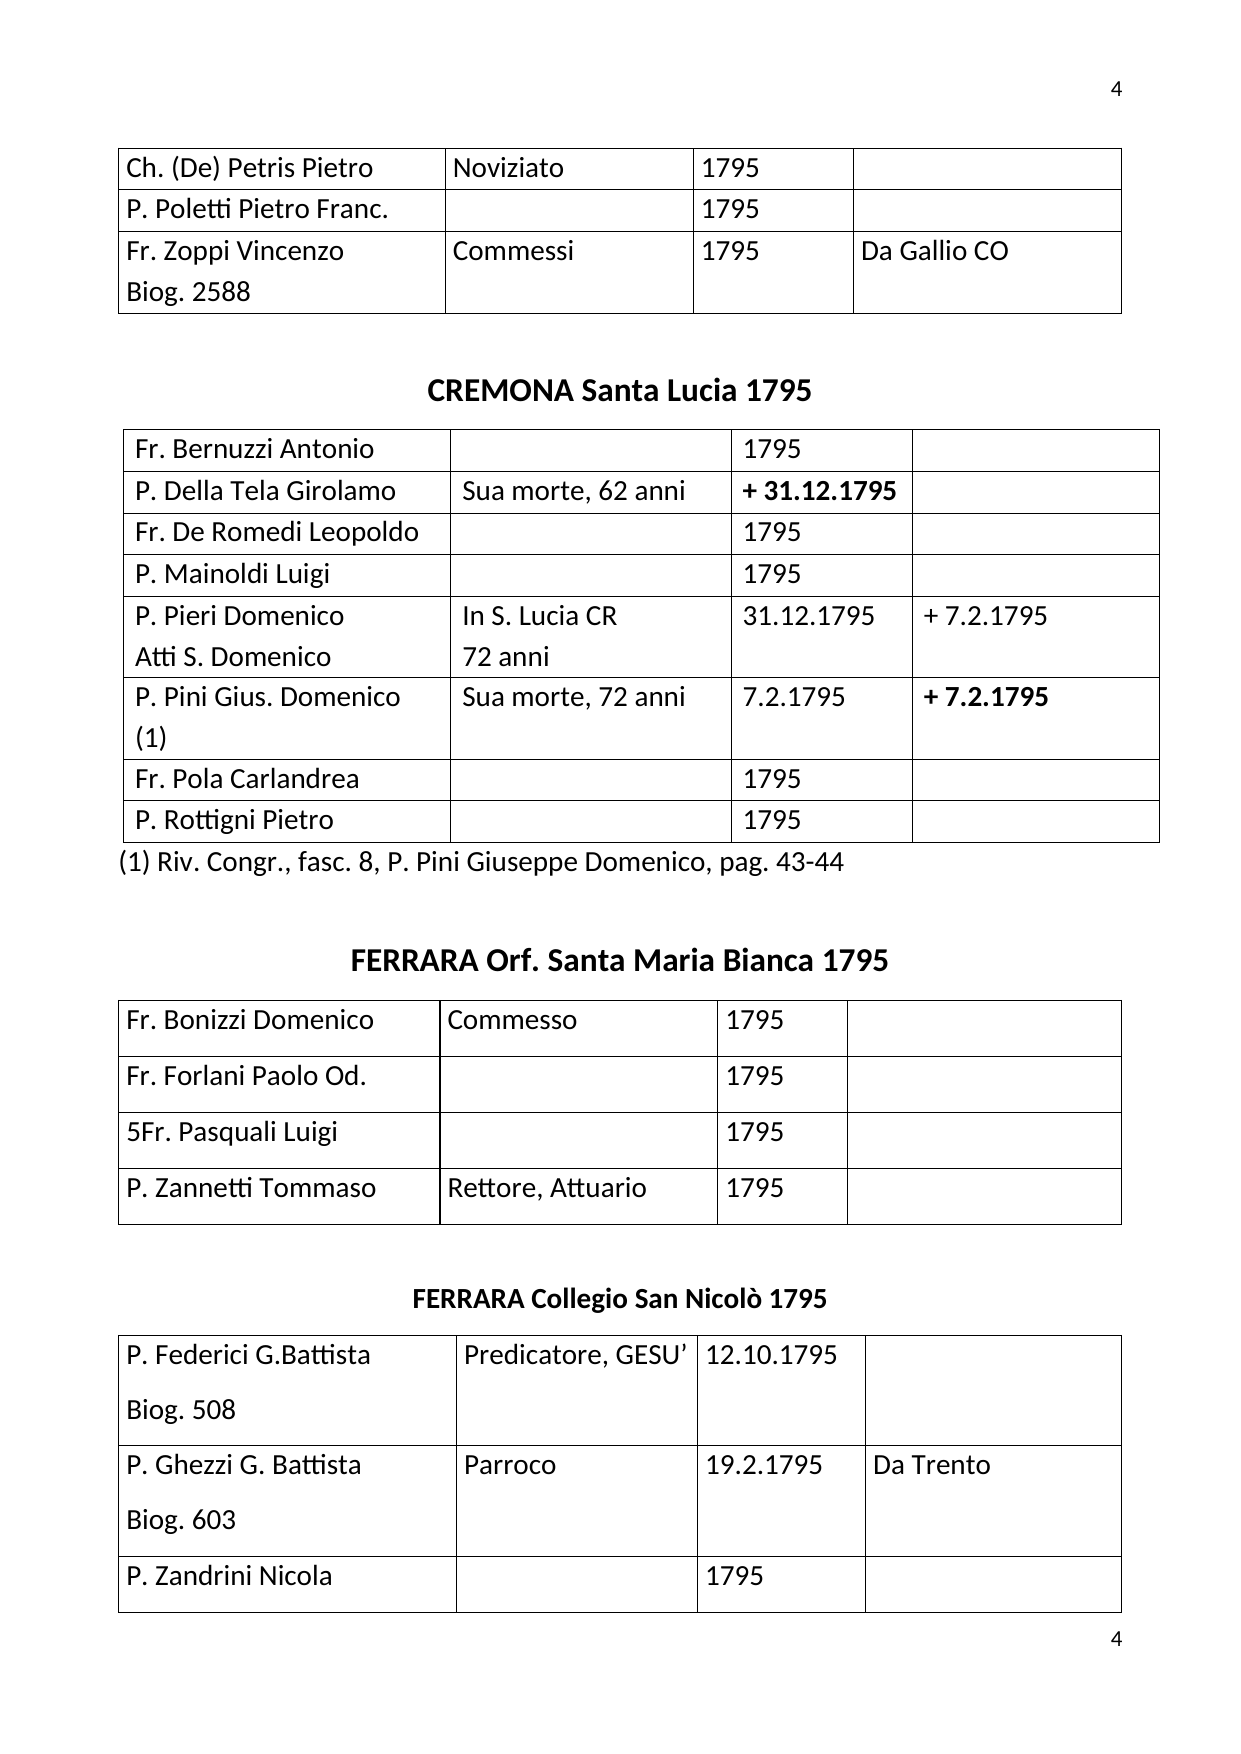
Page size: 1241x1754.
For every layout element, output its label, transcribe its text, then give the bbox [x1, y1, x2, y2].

table_cell [441, 1113, 717, 1168]
table_cell P. Ghezzi G. Battista Biog. 603 [119, 1446, 456, 1556]
text CREMONA Santa Lucia 1795 [118, 368, 1122, 409]
table_cell 1795 [718, 1169, 847, 1223]
text FERRARA Orf. Santa Maria Bianca 1795 [118, 939, 1122, 980]
table_cell P. Poletti Pietro Franc. [119, 190, 445, 231]
table_cell P. Zannetti Tommaso [119, 1169, 439, 1223]
table_header P. Federici G.Battista Biog. 508 [119, 1336, 456, 1445]
table_cell P. Rottigni Pietro [124, 801, 450, 842]
text (1) Riv. Congr., fasc. 8, P. Pini Giuseppe Domenico, pag. 43-44 [118, 843, 1122, 879]
table_cell Fr. Pola Carlandrea [124, 760, 450, 800]
table_cell + 7.2.1795 [913, 678, 1159, 759]
table_cell P. Della Tela Girolamo [124, 472, 450, 512]
table_cell P. Pini Gius. Domenico (1) [124, 678, 450, 759]
table_cell Sua morte, 72 anni [451, 678, 731, 759]
table_header [913, 430, 1159, 471]
table_cell 5Fr. Pasquali Luigi [119, 1113, 439, 1168]
table_cell Parroco [457, 1446, 697, 1556]
table_cell 1795 [698, 1557, 865, 1612]
table_cell Fr. De Romedi Leopoldo [124, 514, 450, 554]
table_cell 1795 [694, 232, 853, 312]
table_cell In S. Lucia CR 72 anni [451, 597, 731, 677]
table_cell [913, 801, 1159, 842]
table_cell Da Gallio CO [854, 232, 1121, 312]
table_cell 1795 [732, 514, 912, 554]
table_cell [457, 1557, 697, 1612]
table_header 1795 [718, 1001, 847, 1056]
table_header 1795 [732, 430, 912, 471]
table_cell Sua morte, 62 anni [451, 472, 731, 512]
table_cell [913, 760, 1159, 800]
table_cell + 7.2.1795 [913, 597, 1159, 677]
table_header Ch. (De) Petris Pietro [119, 149, 445, 189]
table_cell 19.2.1795 [698, 1446, 865, 1556]
table_cell [451, 760, 731, 800]
text FERRARA Collegio San Nicolò 1795 [118, 1280, 1122, 1315]
table_header [854, 149, 1121, 189]
table_cell [854, 190, 1121, 231]
table_header [866, 1336, 1121, 1445]
table_cell + 31.12.1795 [732, 472, 912, 512]
table_cell [446, 190, 693, 231]
table_cell P. Mainoldi Luigi [124, 555, 450, 596]
table_cell [441, 1057, 717, 1112]
table_cell [848, 1169, 1121, 1223]
table_cell [848, 1113, 1121, 1168]
table_cell [848, 1057, 1121, 1112]
table_cell P. Zandrini Nicola [119, 1557, 456, 1612]
table_cell 1795 [732, 801, 912, 842]
table_header Commesso [441, 1001, 717, 1056]
table_cell 1795 [694, 190, 853, 231]
table_cell 1795 [732, 555, 912, 596]
table_header Noviziato [446, 149, 693, 189]
table_header Fr. Bonizzi Domenico [119, 1001, 439, 1056]
table_cell 31.12.1795 [732, 597, 912, 677]
table_cell [913, 514, 1159, 554]
table_header Fr. Bernuzzi Antonio [124, 430, 450, 471]
table_cell 1795 [732, 760, 912, 800]
table_cell Rettore, Attuario [441, 1169, 717, 1223]
table_cell [913, 555, 1159, 596]
table_header [848, 1001, 1121, 1056]
table_header 1795 [694, 149, 853, 189]
table_cell Da Trento [866, 1446, 1121, 1556]
table_cell 7.2.1795 [732, 678, 912, 759]
table_cell Fr. Zoppi Vincenzo Biog. 2588 [119, 232, 445, 312]
table_cell 1795 [718, 1113, 847, 1168]
table_cell P. Pieri Domenico Atti S. Domenico [124, 597, 450, 677]
table_cell [451, 801, 731, 842]
table_header Predicatore, GESU’ [457, 1336, 697, 1445]
table_cell Commessi [446, 232, 693, 312]
table_cell [913, 472, 1159, 512]
table_cell 1795 [718, 1057, 847, 1112]
table_header 12.10.1795 [698, 1336, 865, 1445]
table_cell [451, 514, 731, 554]
table_header [451, 430, 731, 471]
table_cell [451, 555, 731, 596]
table_cell Fr. Forlani Paolo Od. [119, 1057, 439, 1112]
table_cell [866, 1557, 1121, 1612]
